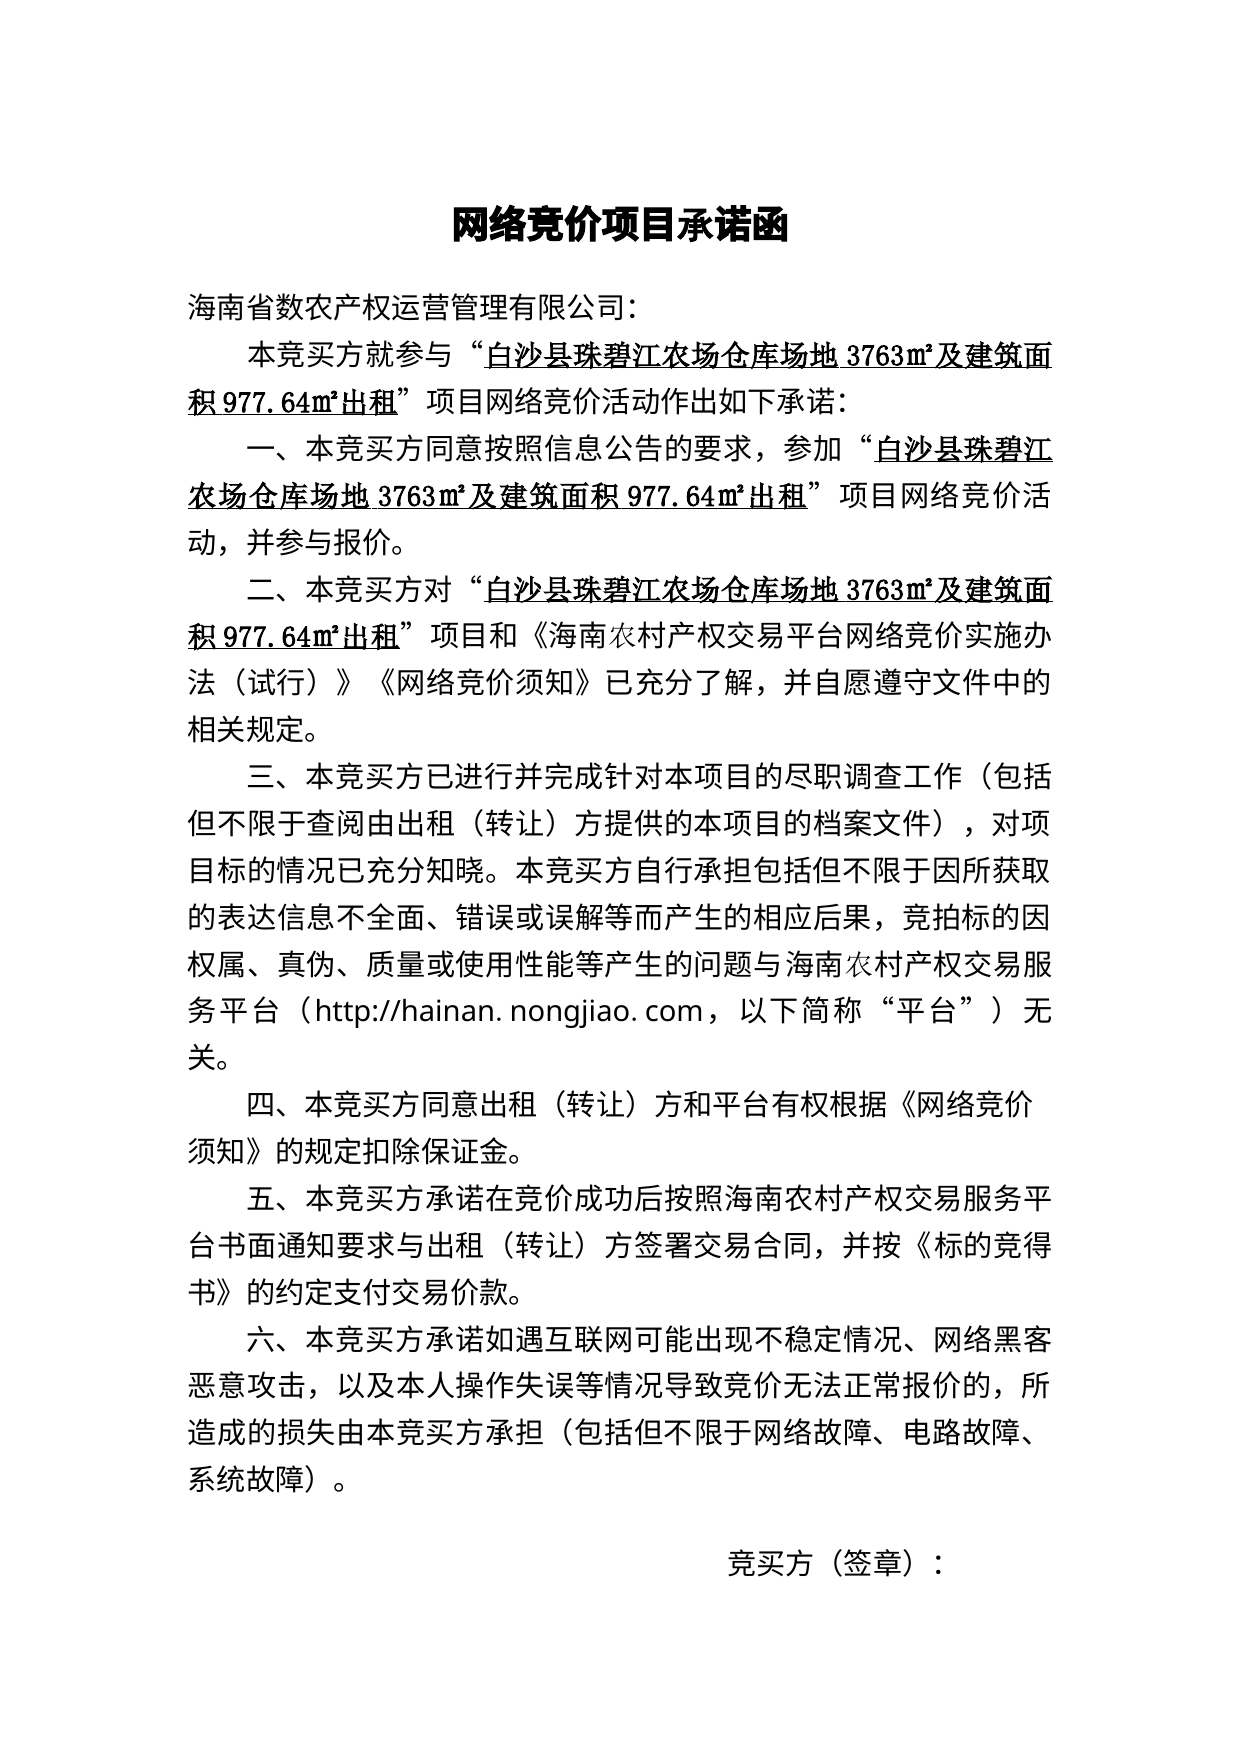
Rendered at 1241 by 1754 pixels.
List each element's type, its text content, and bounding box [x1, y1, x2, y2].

text 二、本竞买方对“白沙县珠碧江农场仓库场地3763㎡及建筑面积977.64㎡出租”项目和《海南农村产权交易平台网络竞价实施办法（试行）》《网络竞价须知》已充分了解，并自愿遵守文件中的相关规定。 [187, 562, 1053, 750]
text 五、本竞买方承诺在竞价成功后按照海南农村产权交易服务平台书面通知要求与出租（转让）方签署交易合同，并按《标的竞得书》的约定支付交易价款。 [187, 1172, 1053, 1312]
text 海南省数农产权运营管理有限公司： [187, 281, 1053, 328]
text 三、本竞买方已进行并完成针对本项目的尽职调查工作（包括但不限于查阅由出租（转让）方提供的本项目的档案文件），对项目标的情况已充分知晓。本竞买方自行承担包括但不限于因所获取的表达信息不全面、错误或误解等而产生的相应后果，竞拍标的因权属、真伪、质量或使用性能等产生的问题与海南农村产权交易服务平台（http://hainan.nongjiao.com，以下简称“平台”）无关。 [187, 750, 1053, 1078]
subtitle 网络竞价项目承诺函 [187, 189, 1053, 254]
text 六、本竞买方承诺如遇互联网可能出现不稳定情况、网络黑客恶意攻击，以及本人操作失误等情况导致竞价无法正常报价的，所造成的损失由本竞买方承担（包括但不限于网络故障、电路故障、系统故障）。 [187, 1312, 1053, 1500]
text 四、本竞买方同意出租（转让）方和平台有权根据《网络竞价须知》的规定扣除保证金。 [187, 1078, 1053, 1172]
text 本竞买方就参与“白沙县珠碧江农场仓库场地3763㎡及建筑面积977.64㎡出租”项目网络竞价活动作出如下承诺： [187, 328, 1053, 422]
text 一、本竞买方同意按照信息公告的要求，参加“白沙县珠碧江农场仓库场地3763㎡及建筑面积977.64㎡出租”项目网络竞价活动，并参与报价。 [187, 422, 1053, 562]
text 竞买方（签章）： [187, 1537, 1053, 1583]
